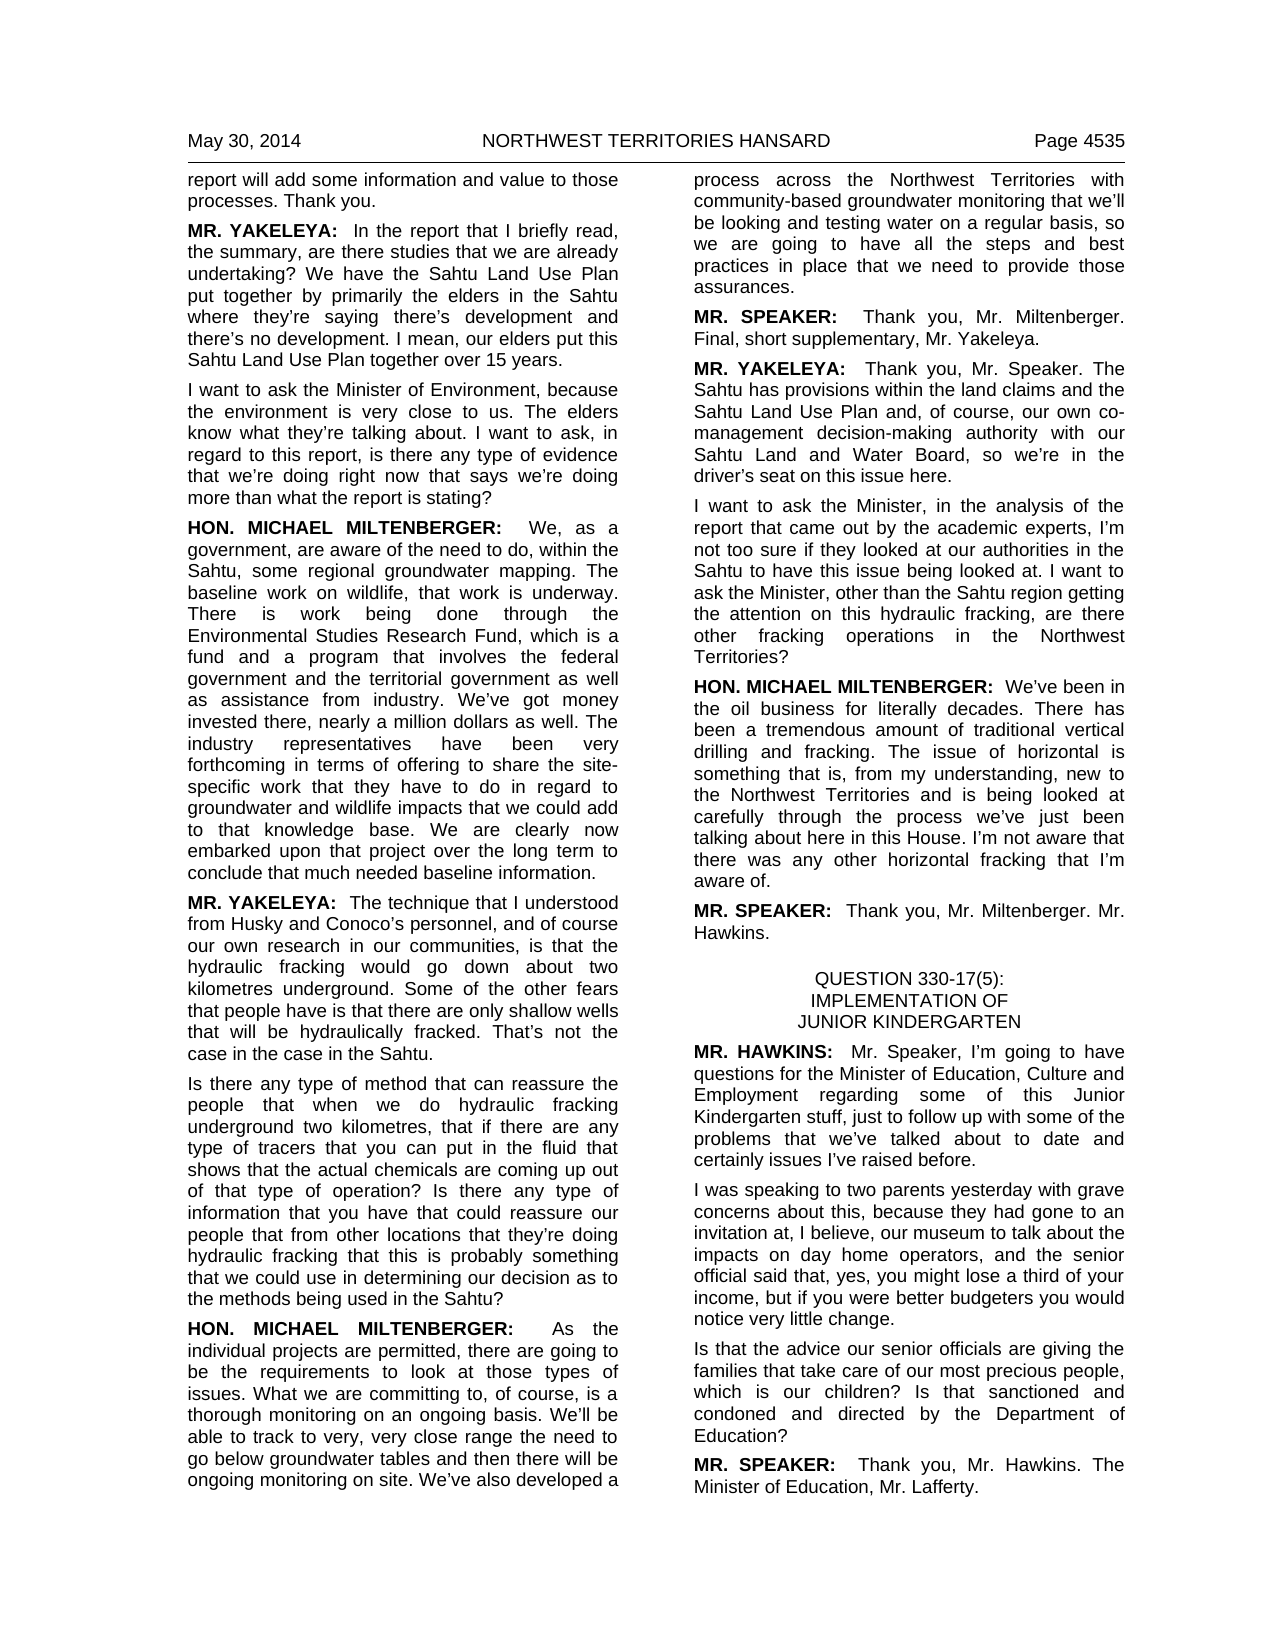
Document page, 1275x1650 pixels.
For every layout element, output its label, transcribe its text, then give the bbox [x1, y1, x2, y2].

text MR. HAWKINS: Mr. Speaker, I’m going to have questions for the Minister of Education, Culture and Employment regarding some of this Junior Kindergarten stuff, just to follow up with some of the problems that we’ve talked about to date and certainly issues I’ve raised before. [694, 1041, 1125, 1171]
text HON. MICHAEL MILTENBERGER: We, as a government, are aware of the need to do, within the Sahtu, some regional groundwater mapping. The baseline work on wildlife, that work is underway. There is work being done through the Environmental Studies Research Fund, which is a fund and a program that involves the federal government and the territorial government as well as assistance from industry. We’ve got money invested there, nearly a million dollars as well. The industry representatives have been very forthcoming in terms of offering to share the site-specific work that they have to do in regard to groundwater and wildlife impacts that we could add to that knowledge base. We are clearly now embarked upon that project over the long term to conclude that much needed baseline information. [187, 517, 619, 883]
subtitle QUESTION 330-17(5): IMPLEMENTATION OF JUNIOR KINDERGARTEN [694, 968, 1125, 1033]
text MR. SPEAKER: Thank you, Mr. Miltenberger. Final, short supplementary, Mr. Yakeleya. [694, 306, 1125, 349]
text HON. MICHAEL MILTENBERGER: As the individual projects are permitted, there are going to be the requirements to look at those types of issues. What we are committing to, of course, is a thorough monitoring on an ongoing basis. We’ll be able to track to very, very close range the need to go below groundwater tables and then there will be ongoing monitoring on site. We’ve also developed a process across the Northwest Territories with community-based groundwater monitoring that we’ll be looking and testing water on a regular basis, so we are going to have all the steps and best practices in place that we need to provide those assurances. [187, 1318, 619, 1491]
text MR. YAKELEYA: In the report that I briefly read, the summary, are there studies that we are already undertaking? We have the Sahtu Land Use Plan put together by primarily the elders in the Sahtu where they’re saying there’s development and there’s no development. I mean, our elders put this Sahtu Land Use Plan together over 15 years. [187, 220, 619, 371]
text Is there any type of method that can reassure the people that when we do hydraulic fracking underground two kilometres, that if there are any type of tracers that you can put in the fluid that shows that the actual chemicals are coming up out of that type of operation? Is there any type of information that you have that could reassure our people that from other locations that they’re doing hydraulic fracking that this is probably something that we could use in determining our decision as to the methods being used in the Sahtu? [187, 1072, 619, 1310]
text I was speaking to two parents yesterday with grave concerns about this, because they had gone to an invitation at, I believe, our museum to talk about the impacts on day home operators, and the senior official said that, yes, you might lose a third of your income, but if you were better budgeters you would notice very little change. [694, 1179, 1125, 1330]
text MR. YAKELEYA: The technique that I understood from Husky and Conoco’s personnel, and of course our own research in our communities, is that the hydraulic fracking would go down about two kilometres underground. Some of the other fears that people have is that there are only shallow wells that will be hydraulically fracked. That’s not the case in the case in the Sahtu. [187, 892, 619, 1064]
text MR. SPEAKER: Thank you, Mr. Miltenberger. Mr. Hawkins. [694, 900, 1125, 943]
text Is that the advice our senior officials are giving the families that take care of our most precious people, which is our children? Is that sanctioned and condoned and directed by the Department of Education? [694, 1338, 1125, 1446]
text MR. YAKELEYA: Thank you, Mr. Speaker. The Sahtu has provisions within the land claims and the Sahtu Land Use Plan and, of course, our own co-management decision-making authority with our Sahtu Land and Water Board, so we’re in the driver’s seat on this issue here. [694, 357, 1125, 487]
text I want to ask the Minister, in the analysis of the report that came out by the academic experts, I’m not too sure if they looked at our authorities in the Sahtu to have this issue being looked at. I want to ask the Minister, other than the Sahtu region getting the attention on this hydraulic fracking, are there other fracking operations in the Northwest Territories? [694, 495, 1125, 668]
text HON. MICHAEL MILTENBERGER: We’ve been in the oil business for literally decades. There has been a tremendous amount of traditional vertical drilling and fracking. The issue of horizontal is something that is, from my understanding, new to the Northwest Territories and is being looked at carefully through the process we’ve just been talking about here in this House. I’m not aware that there was any other horizontal fracking that I’m aware of. [694, 676, 1125, 892]
text I want to ask the Minister of Environment, because the environment is very close to us. The elders know what they’re talking about. I want to ask, in regard to this report, is there any type of evidence that we’re doing right now that says we’re doing more than what the report is stating? [187, 379, 619, 508]
text HON. MICHAEL MILTENBERGER: As the individual projects are permitted, there are going to be the requirements to look at those types of issues. What we are committing to, of course, is a thorough monitoring on an ongoing basis. We’ll be able to track to very, very close range the need to go below groundwater tables and then there will be ongoing monitoring on site. We’ve also developed a process across the Northwest Territories with community-based groundwater monitoring that we’ll be looking and testing water on a regular basis, so we are going to have all the steps and best practices in place that we need to provide those assurances. [694, 168, 1125, 298]
text MR. SPEAKER: Thank you, Mr. Hawkins. The Minister of Education, Mr. Lafferty. [694, 1454, 1125, 1497]
